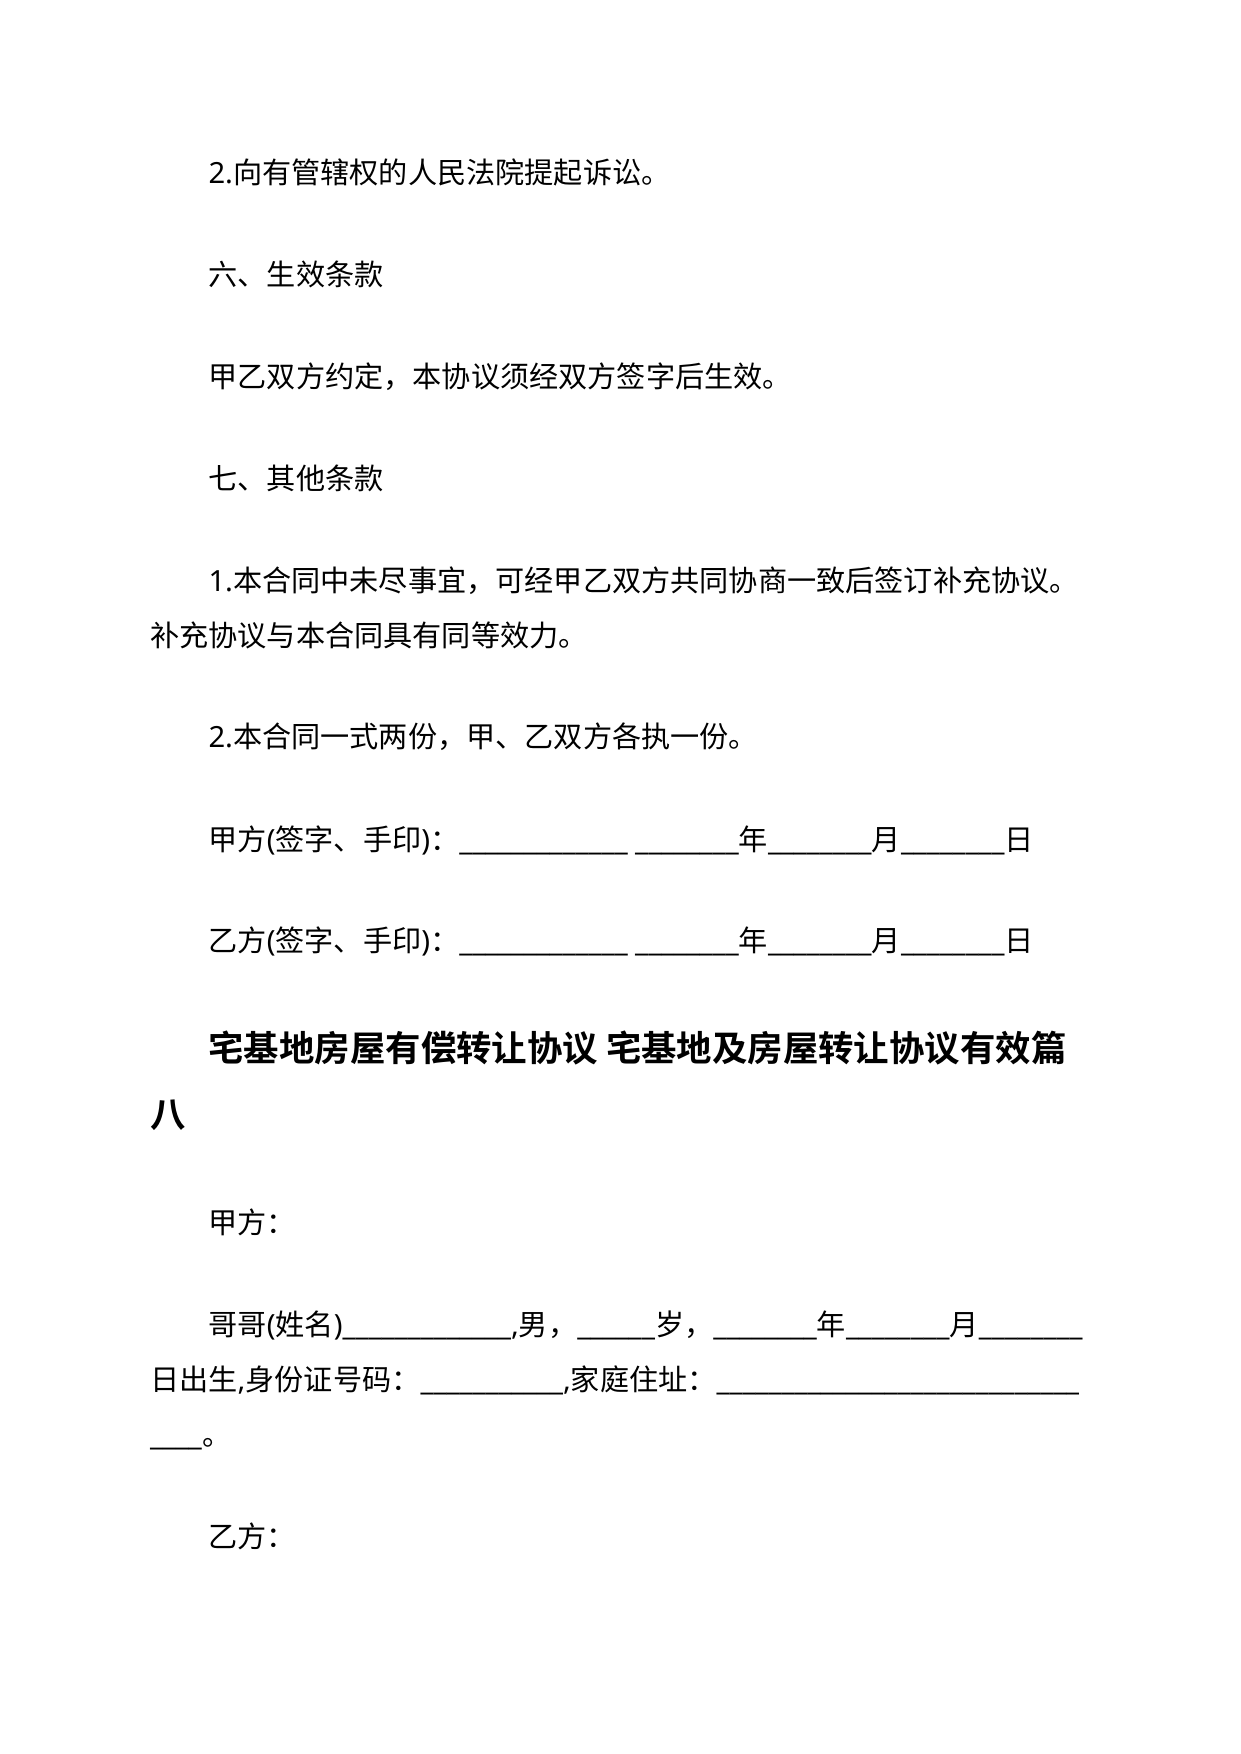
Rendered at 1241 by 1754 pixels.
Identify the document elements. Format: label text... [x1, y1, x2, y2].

text 宅基地房屋有偿转让协议 宅基地及房屋转让协议有效篇八 [150, 1020, 1090, 1138]
text 甲方： [150, 1200, 1090, 1242]
text 乙方： [150, 1514, 1090, 1556]
text 六、生效条款 [150, 252, 1090, 294]
text 甲方(签字、手印)：_____________ ________年________月________日 [150, 816, 1090, 858]
text 2.向有管辖权的人民法院提起诉讼。 [150, 150, 1090, 192]
text 甲乙双方约定，本协议须经双方签字后生效。 [150, 354, 1090, 396]
text 1.本合同中未尽事宜，可经甲乙双方共同协商一致后签订补充协议。补充协议与本合同具有同等效力。 [150, 557, 1090, 654]
text 2.本合同一式两份，甲、乙双方各执一份。 [150, 714, 1090, 756]
text 七、其他条款 [150, 456, 1090, 498]
text 哥哥(姓名)_____________,男，______岁，________年________月________日出生,身份证号码：___________,家庭住址：________________________________。 [150, 1302, 1090, 1454]
text 乙方(签字、手印)：_____________ ________年________月________日 [150, 918, 1090, 960]
